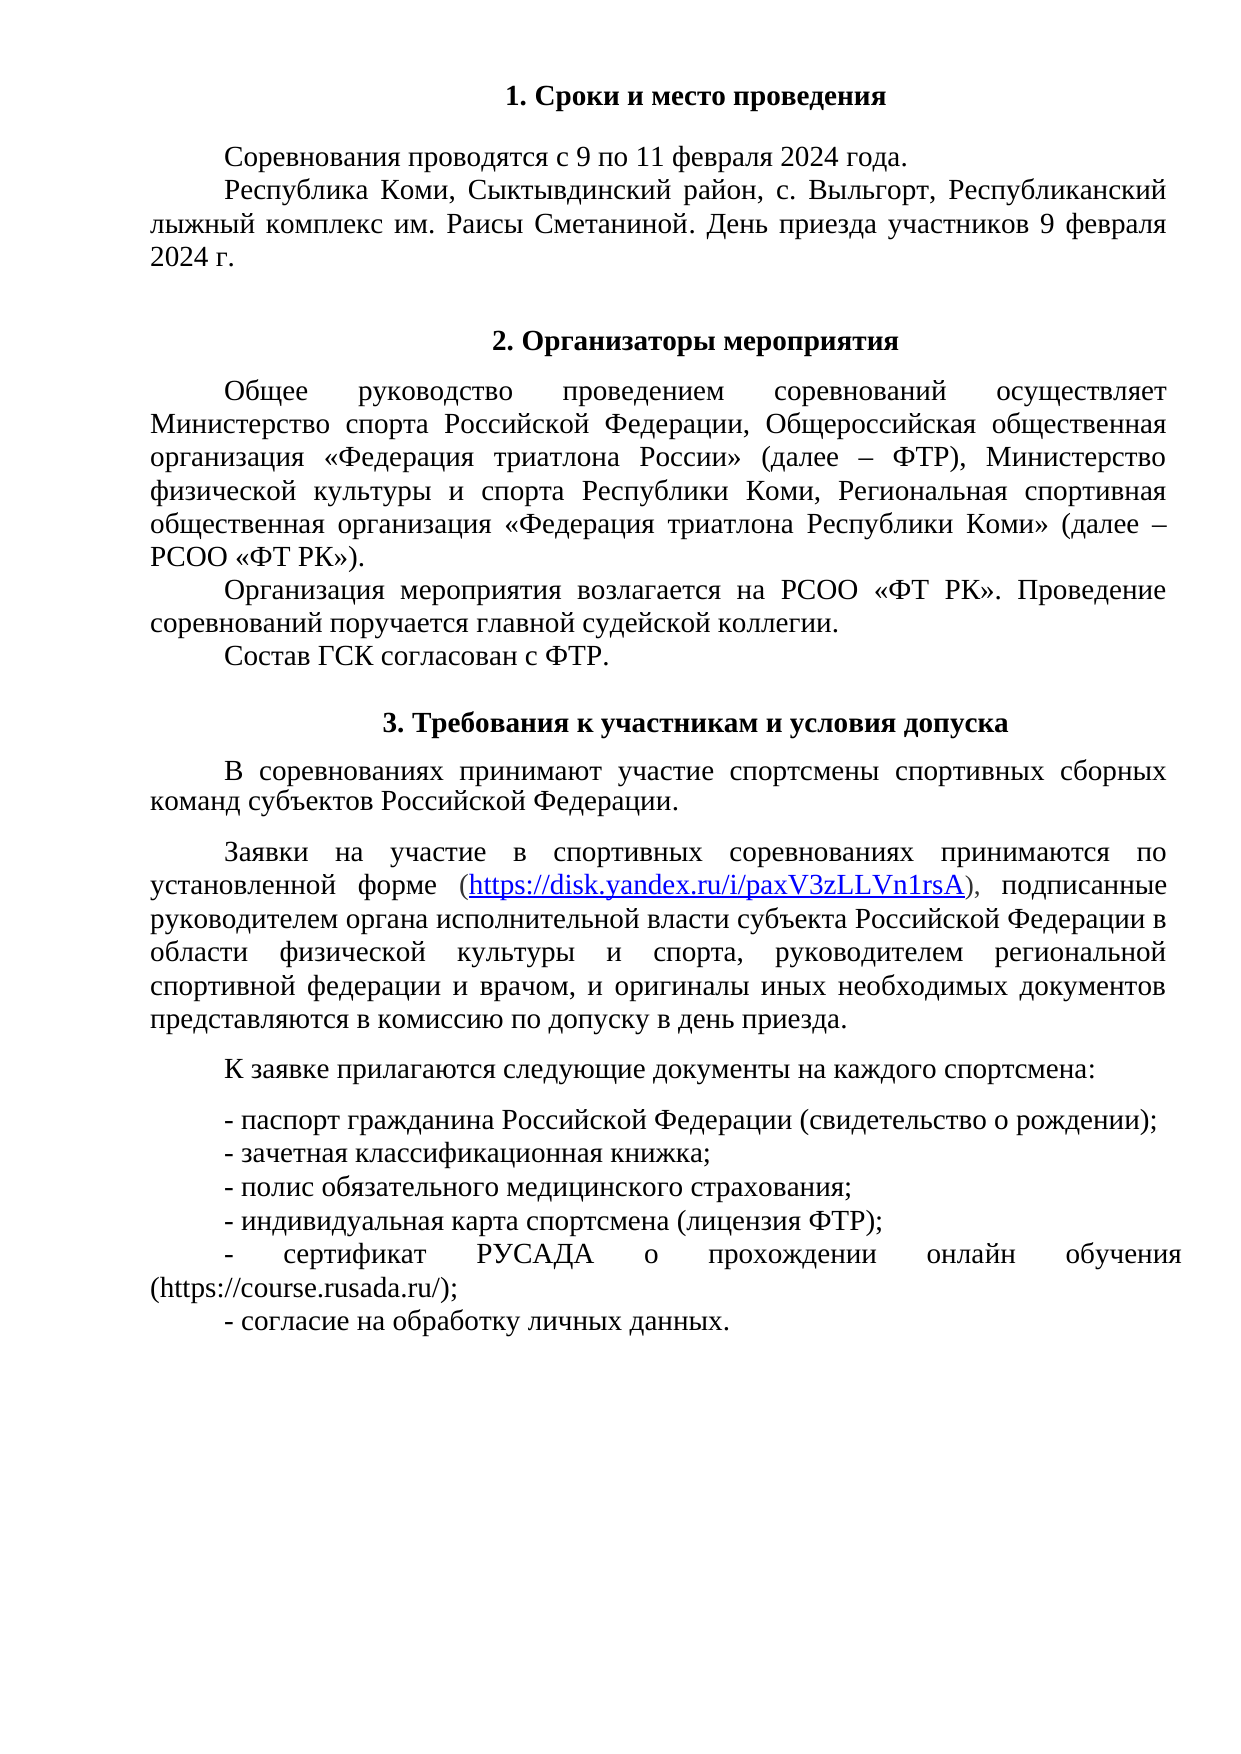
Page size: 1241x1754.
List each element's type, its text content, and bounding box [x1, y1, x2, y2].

text Заявки на участие в спортивных соревнованиях принимаются по установленной форме (https://disk.yandex.ru/i/paxV3zLLVn1rsA), подписанные руководителем органа исполнительной власти субъекта Российской Федерации в области физической культуры и спорта, руководителем региональной спортивной федерации и врачом, и оригиналы иных необходимых документов представляются в комиссию по допуску в день приезда. [150, 834, 1167, 1035]
text Состав ГСК согласован с ФТР. [150, 639, 1167, 672]
text - полис обязательного медицинского страхования; [150, 1169, 1182, 1203]
list Организаторы мероприятия [150, 323, 1167, 357]
list Сроки и место проведения [150, 78, 1167, 111]
list Требования к участникам и условия допуска [150, 705, 1167, 739]
text Общее руководство проведением соревнований осуществляет Министерство спорта Российской Федерации, Общероссийская общественная организация «Федерация триатлона России» (далее – ФТР), Министерство физической культуры и спорта Республики Коми, Региональная спортивная общественная организация «Федерация триатлона Республики Коми» (далее – РСОО «ФТ РК»). [150, 373, 1167, 573]
text - согласие на обработку личных данных. [150, 1303, 1182, 1337]
text - сертификат РУСАДА о прохождении онлайн обучения (https://course.rusada.ru/); [150, 1236, 1182, 1303]
text - зачетная классификационная книжка; [150, 1136, 1182, 1169]
text - индивидуальная карта спортсмена (лицензия ФТР); [150, 1203, 1182, 1236]
text К заявке прилагаются следующие документы на каждого спортсмена: [150, 1052, 1167, 1085]
text Организация мероприятия возлагается на РСОО «ФТ РК». Проведение соревнований поручается главной судейской коллегии. [150, 573, 1167, 639]
text Соревнования проводятся с 9 по 11 февраля 2024 года. [150, 140, 1167, 173]
text В соревнованиях принимают участие спортсмены спортивных сборных команд субъектов Российской Федерации. [150, 756, 1167, 817]
text - паспорт гражданина Российской Федерации (свидетельство о рождении); [150, 1102, 1182, 1136]
text Республика Коми, Сыктывдинский район, с. Выльгорт, Республиканский лыжный комплекс им. Раисы Сметаниной. День приезда участников 9 февраля 2024 г. [150, 173, 1167, 273]
